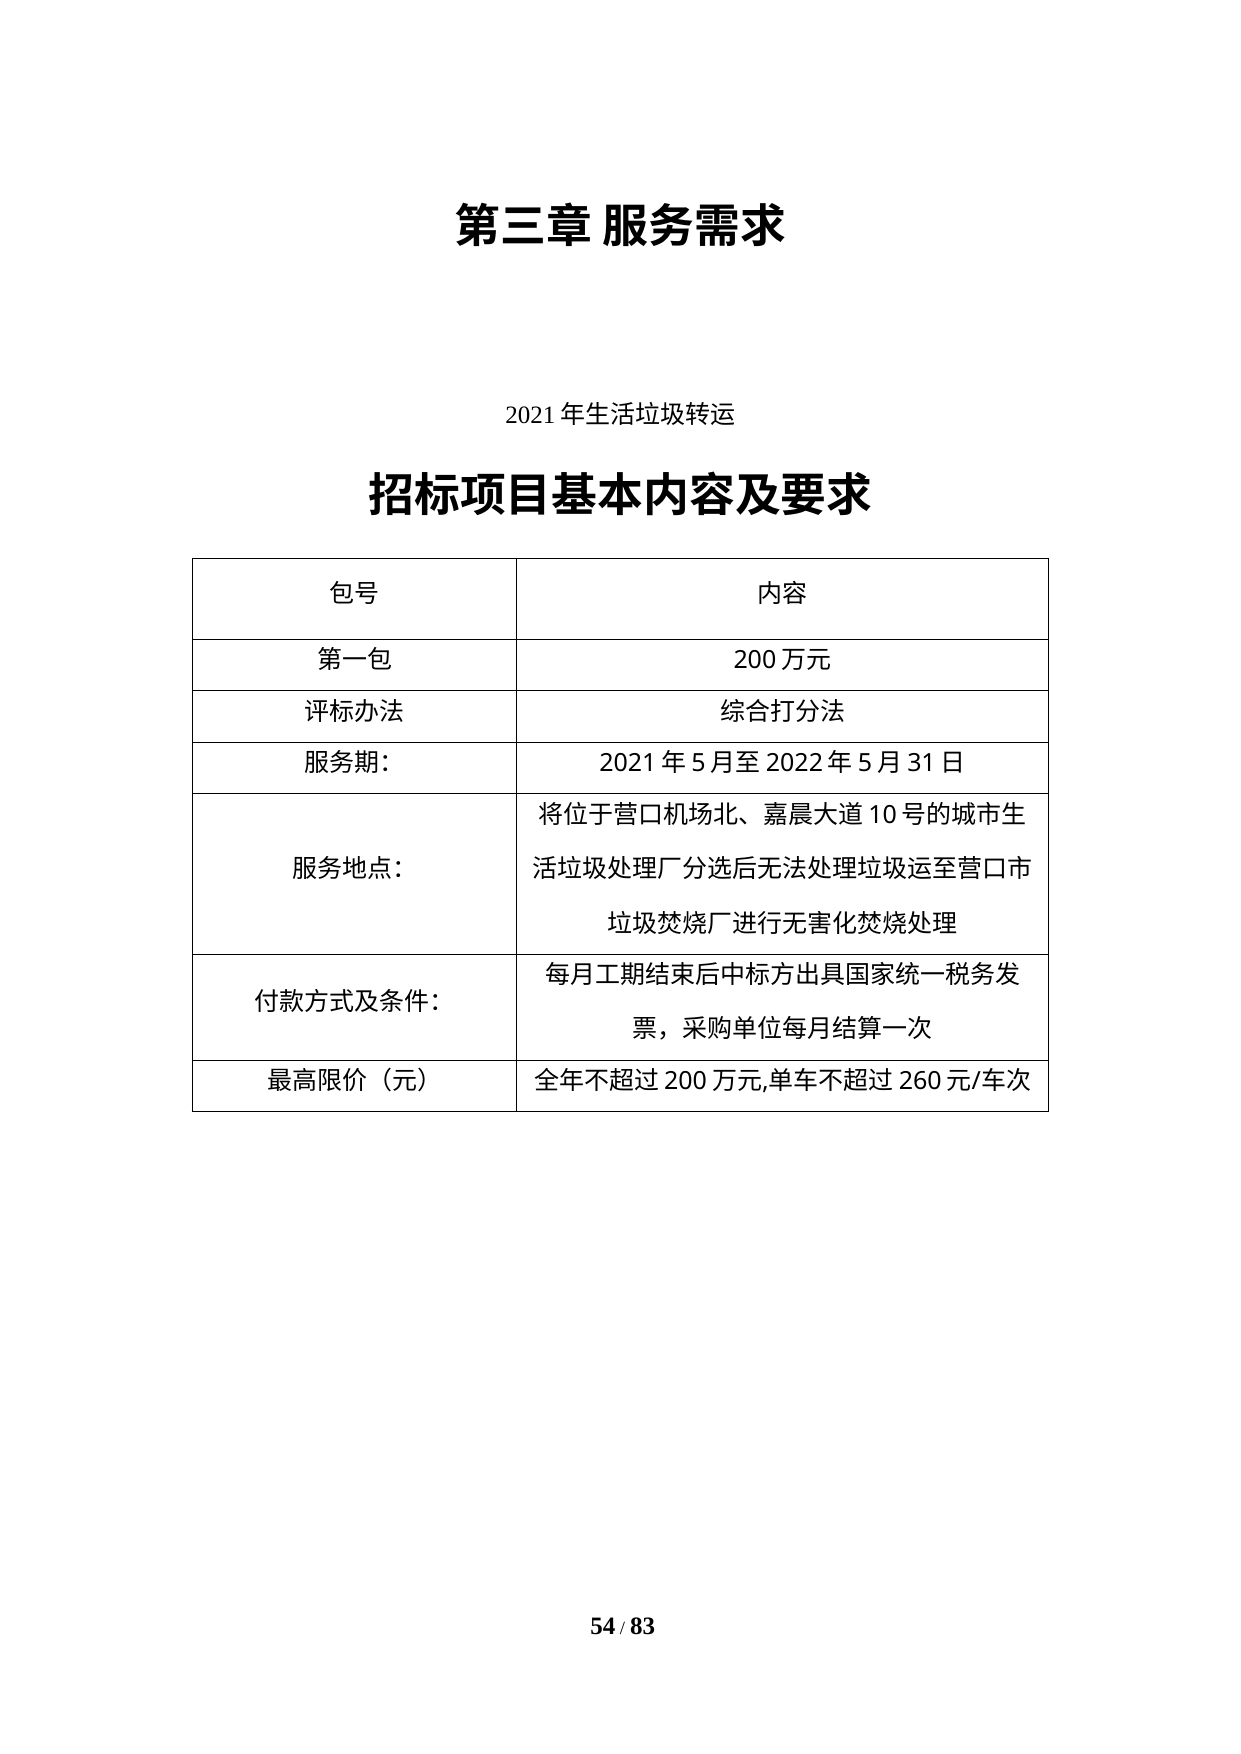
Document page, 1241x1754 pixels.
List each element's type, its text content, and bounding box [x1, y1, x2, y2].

subtitle 第三章 服务需求 [153, 189, 1087, 255]
